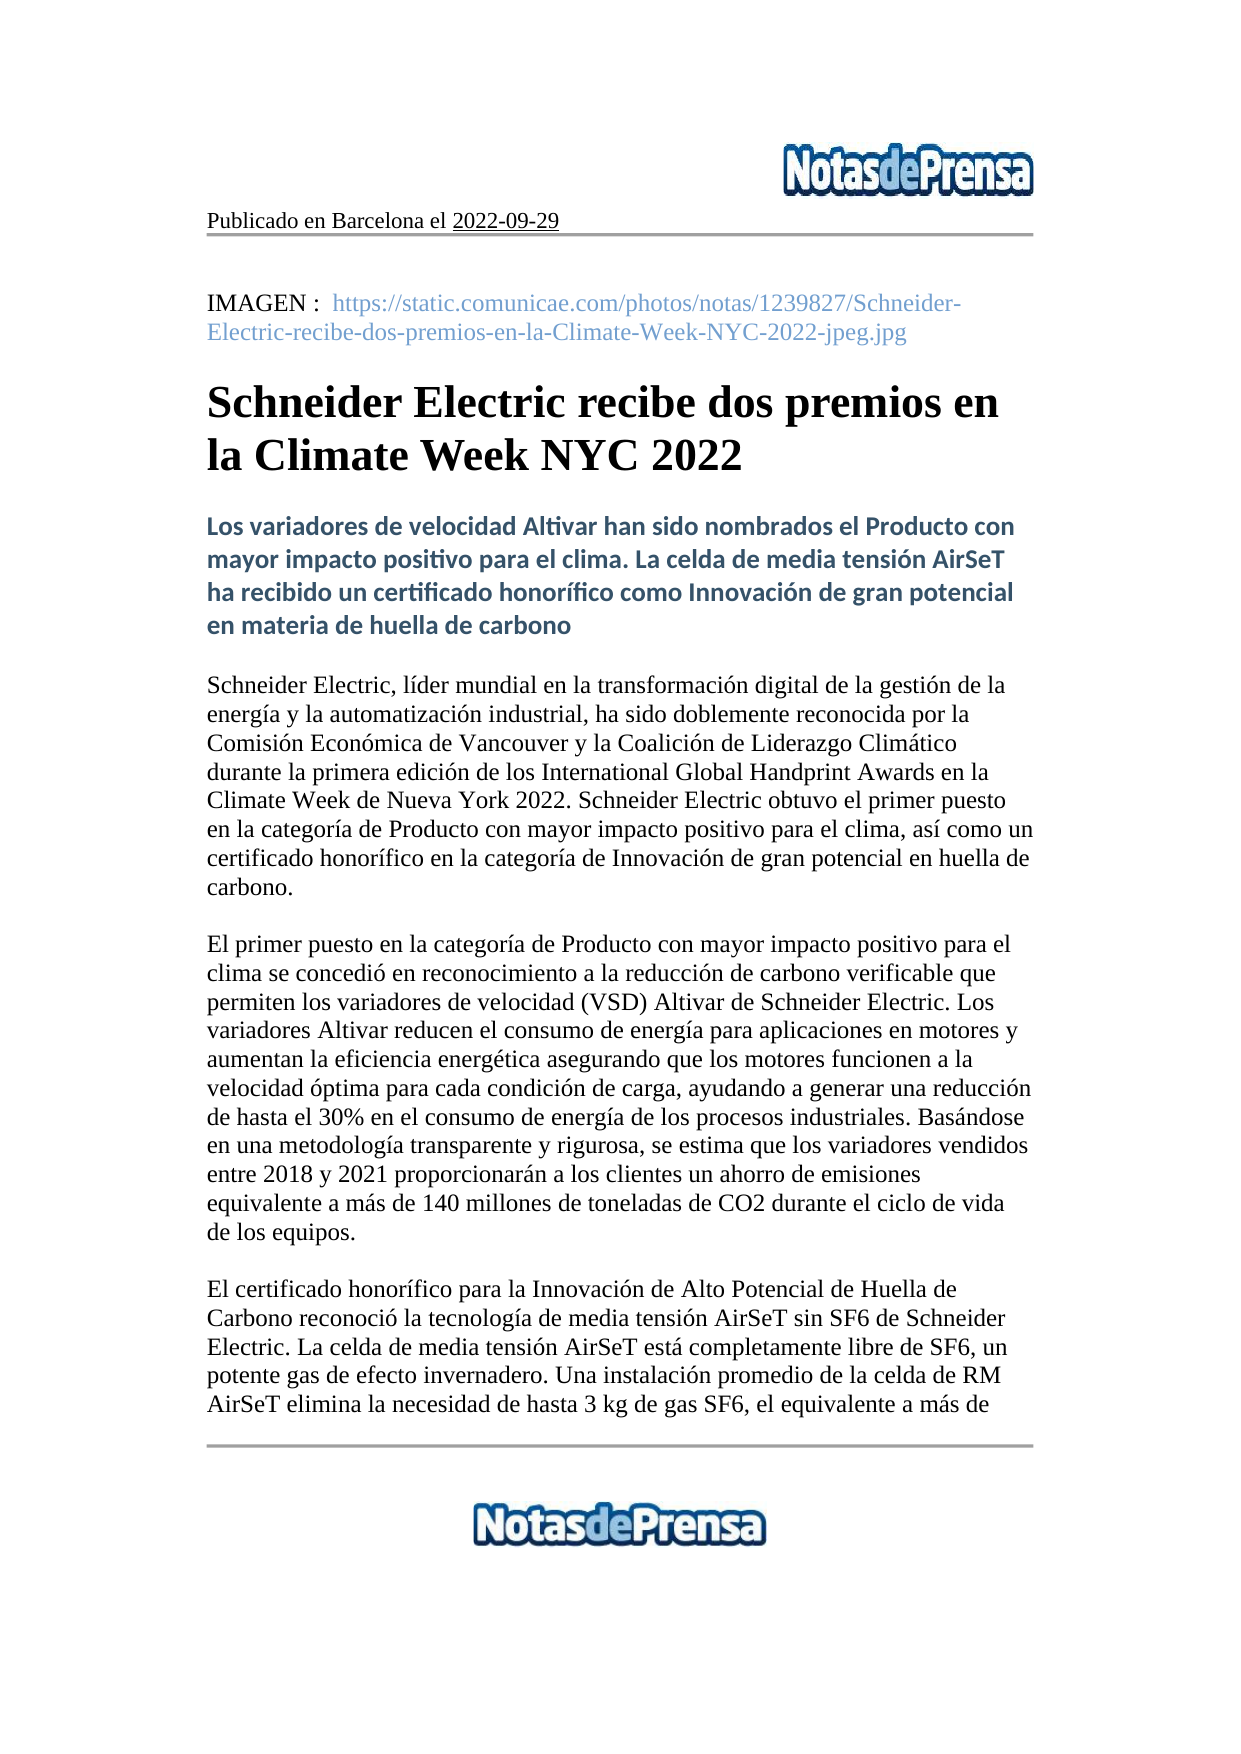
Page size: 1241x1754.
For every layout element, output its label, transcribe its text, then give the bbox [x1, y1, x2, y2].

text IMAGEN : https://static.comunicae.com/photos/notas/1239827/Schneider-Electric-recibe-dos-premios-en-la-Climate-Week-NYC-2022-jpeg.jpg [207, 288, 1033, 346]
picture [783, 142, 1034, 199]
picture [473, 1501, 767, 1548]
subtitle Los variadores de velocidad Altivar han sido nombrados el Producto con mayor impacto positivo para el clima. La celda de media tensión AirSeT ha recibido un certificado honorífico como Innovación de gran potencial en materia de huella de carbono [207, 509, 1033, 642]
subtitle Schneider Electric recibe dos premios en la Climate Week NYC 2022 [207, 375, 1033, 480]
